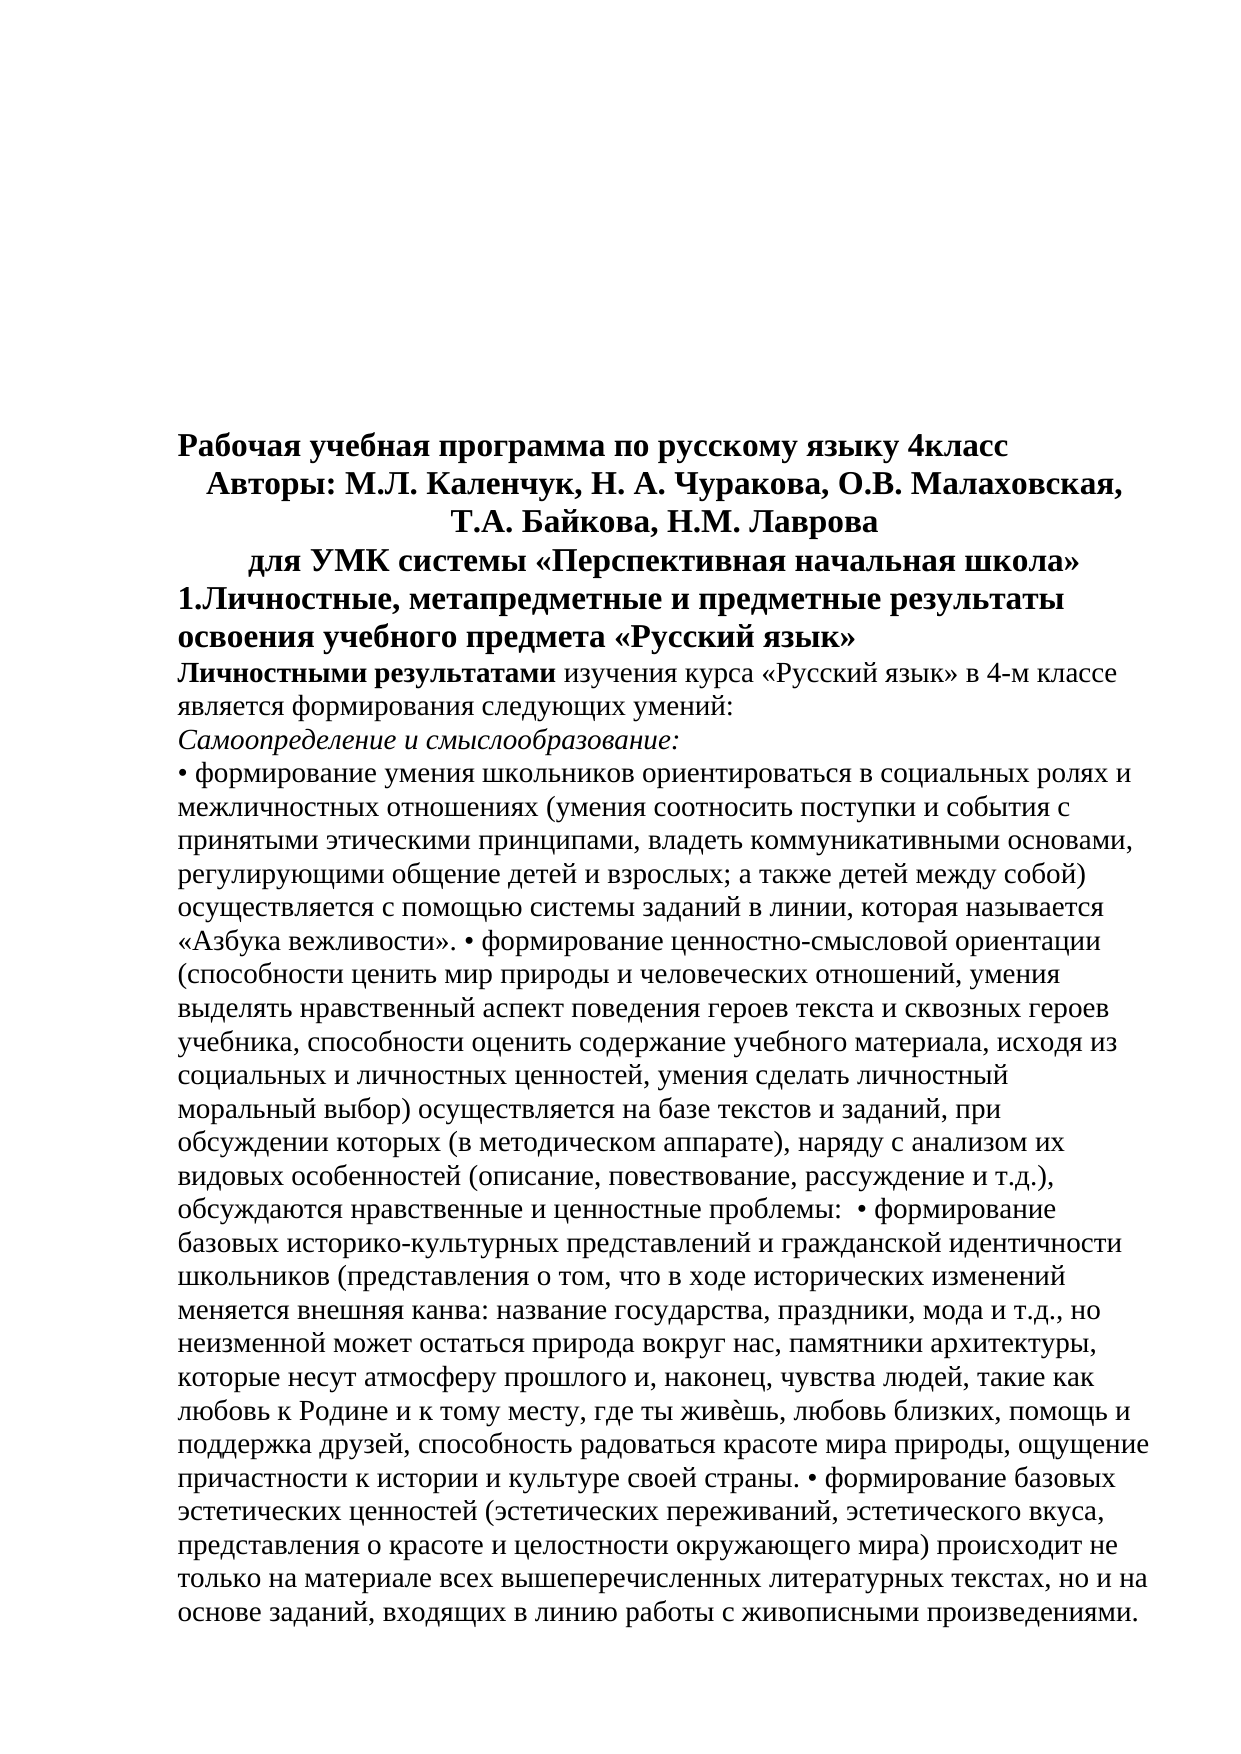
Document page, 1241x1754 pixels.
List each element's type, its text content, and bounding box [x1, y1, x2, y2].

text • формирование умения школьников ориентироваться в социальных ролях и межличностных отношениях (умения соотносить поступки и события с принятыми этическими принципами, владеть коммуникативными основами, регулирующими общение детей и взрослых; а также детей между собой) осуществляется с помощью системы заданий в линии, которая называется «Азбука вежливости». • формирование ценностно-смысловой ориентации (способности ценить мир природы и человеческих отношений, умения выделять нравственный аспект поведения героев текста и сквозных героев учебника, способности оценить содержание учебного материала, исходя из социальных и личностных ценностей, умения сделать личностный моральный выбор) осуществляется на базе текстов и заданий, при обсуждении которых (в методическом аппарате), наряду с анализом их видовых особенностей (описание, повествование, рассуждение и т.д.), обсуждаются нравственные и ценностные проблемы: • формирование базовых историко-культурных представлений и гражданской идентичности школьников (представления о том, что в ходе исторических изменений меняется внешняя канва: название государства, праздники, мода и т.д., но неизменной может остаться природа вокруг нас, памятники архитектуры, которые несут атмосферу прошлого и, наконец, чувства людей, такие как любовь к Родине и к тому месту, где ты живѐшь, любовь близких, помощь и поддержка друзей, способность радоваться красоте мира природы, ощущение причастности к истории и культуре своей страны. • формирование базовых эстетических ценностей (эстетических переживаний, эстетического вкуса, представления о красоте и целостности окружающего мира) происходит не только на материале всех вышеперечисленных литературных текстах, но и на основе заданий, входящих в линию работы с живописными произведениями. [177, 755, 1152, 1627]
text Авторы: М.Л. Каленчук, Н. А. Чуракова, О.В. Малаховская, [177, 463, 1152, 501]
text Самоопределение и смыслообразование: [177, 722, 1152, 755]
text для УМК системы «Перспективная начальная школа» [177, 540, 1152, 578]
text Т.А. Байкова, Н.М. Лаврова [177, 501, 1152, 540]
text Рабочая учебная программа по русскому языку 4класс [177, 425, 1152, 463]
text 1.Личностные, метапредметные и предметные результаты освоения учебного предмета «Русский язык» [177, 578, 1152, 655]
text Личностными результатами изучения курса «Русский язык» в 4-м классе является формирования следующих умений: [177, 655, 1152, 722]
